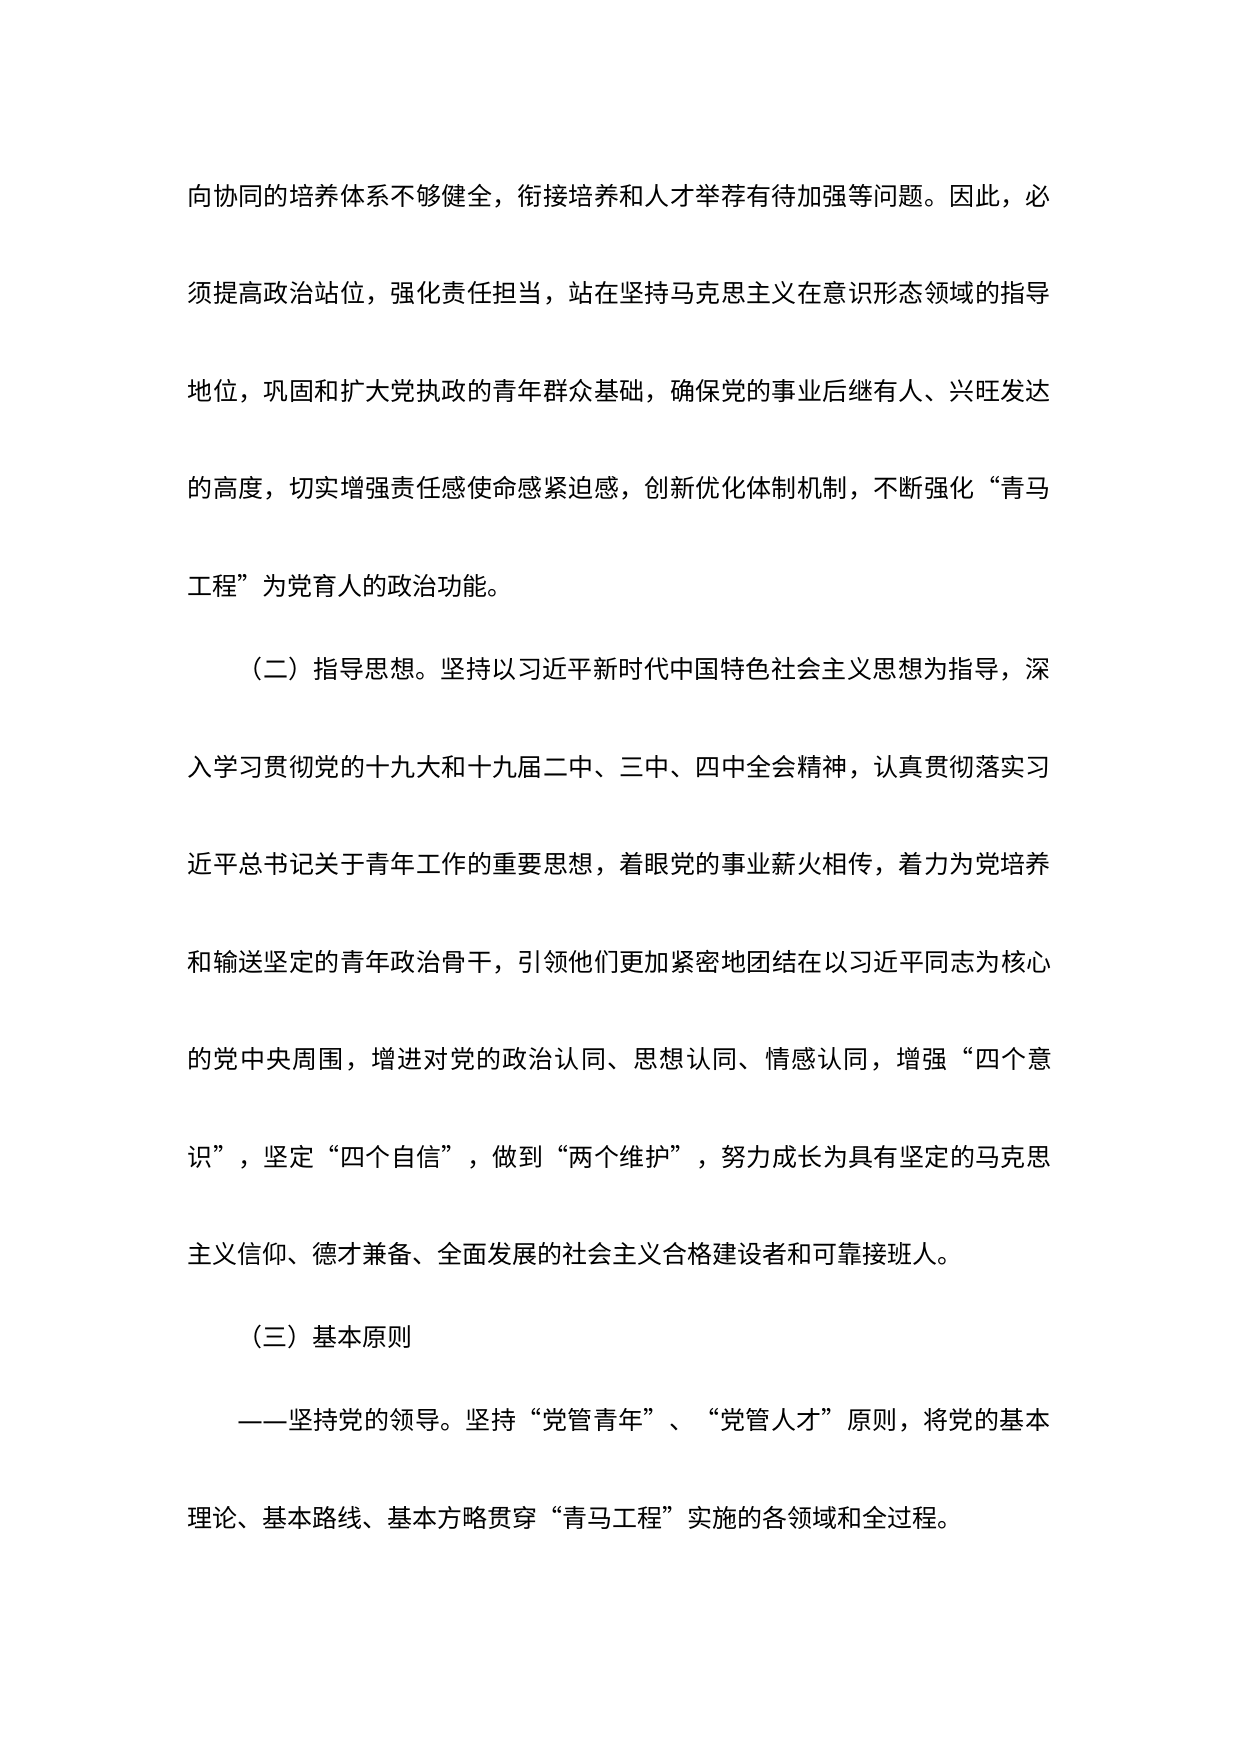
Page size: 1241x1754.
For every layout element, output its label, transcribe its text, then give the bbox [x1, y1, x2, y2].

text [187, 162, 1053, 617]
text ——坚持党的领导。坚持“党管青年”、“党管人才”原则，将党的基本理论、基本路线、基本方略贯穿“青马工程”实施的各领域和全过程。 [187, 1386, 1053, 1549]
text （三）基本原则 [187, 1303, 1053, 1368]
text （二）指导思想。坚持以习近平新时代中国特色社会主义思想为指导，深入学习贯彻党的十九大和十九届二中、三中、四中全会精神，认真贯彻落实习近平总书记关于青年工作的重要思想，着眼党的事业薪火相传，着力为党培养和输送坚定的青年政治骨干，引领他们更加紧密地团结在以习近平同志为核心的党中央周围，增进对党的政治认同、思想认同、情感认同，增强“四个意识”，坚定“四个自信”，做到“两个维护”，努力成长为具有坚定的马克思主义信仰、德才兼备、全面发展的社会主义合格建设者和可靠接班人。 [187, 635, 1053, 1285]
